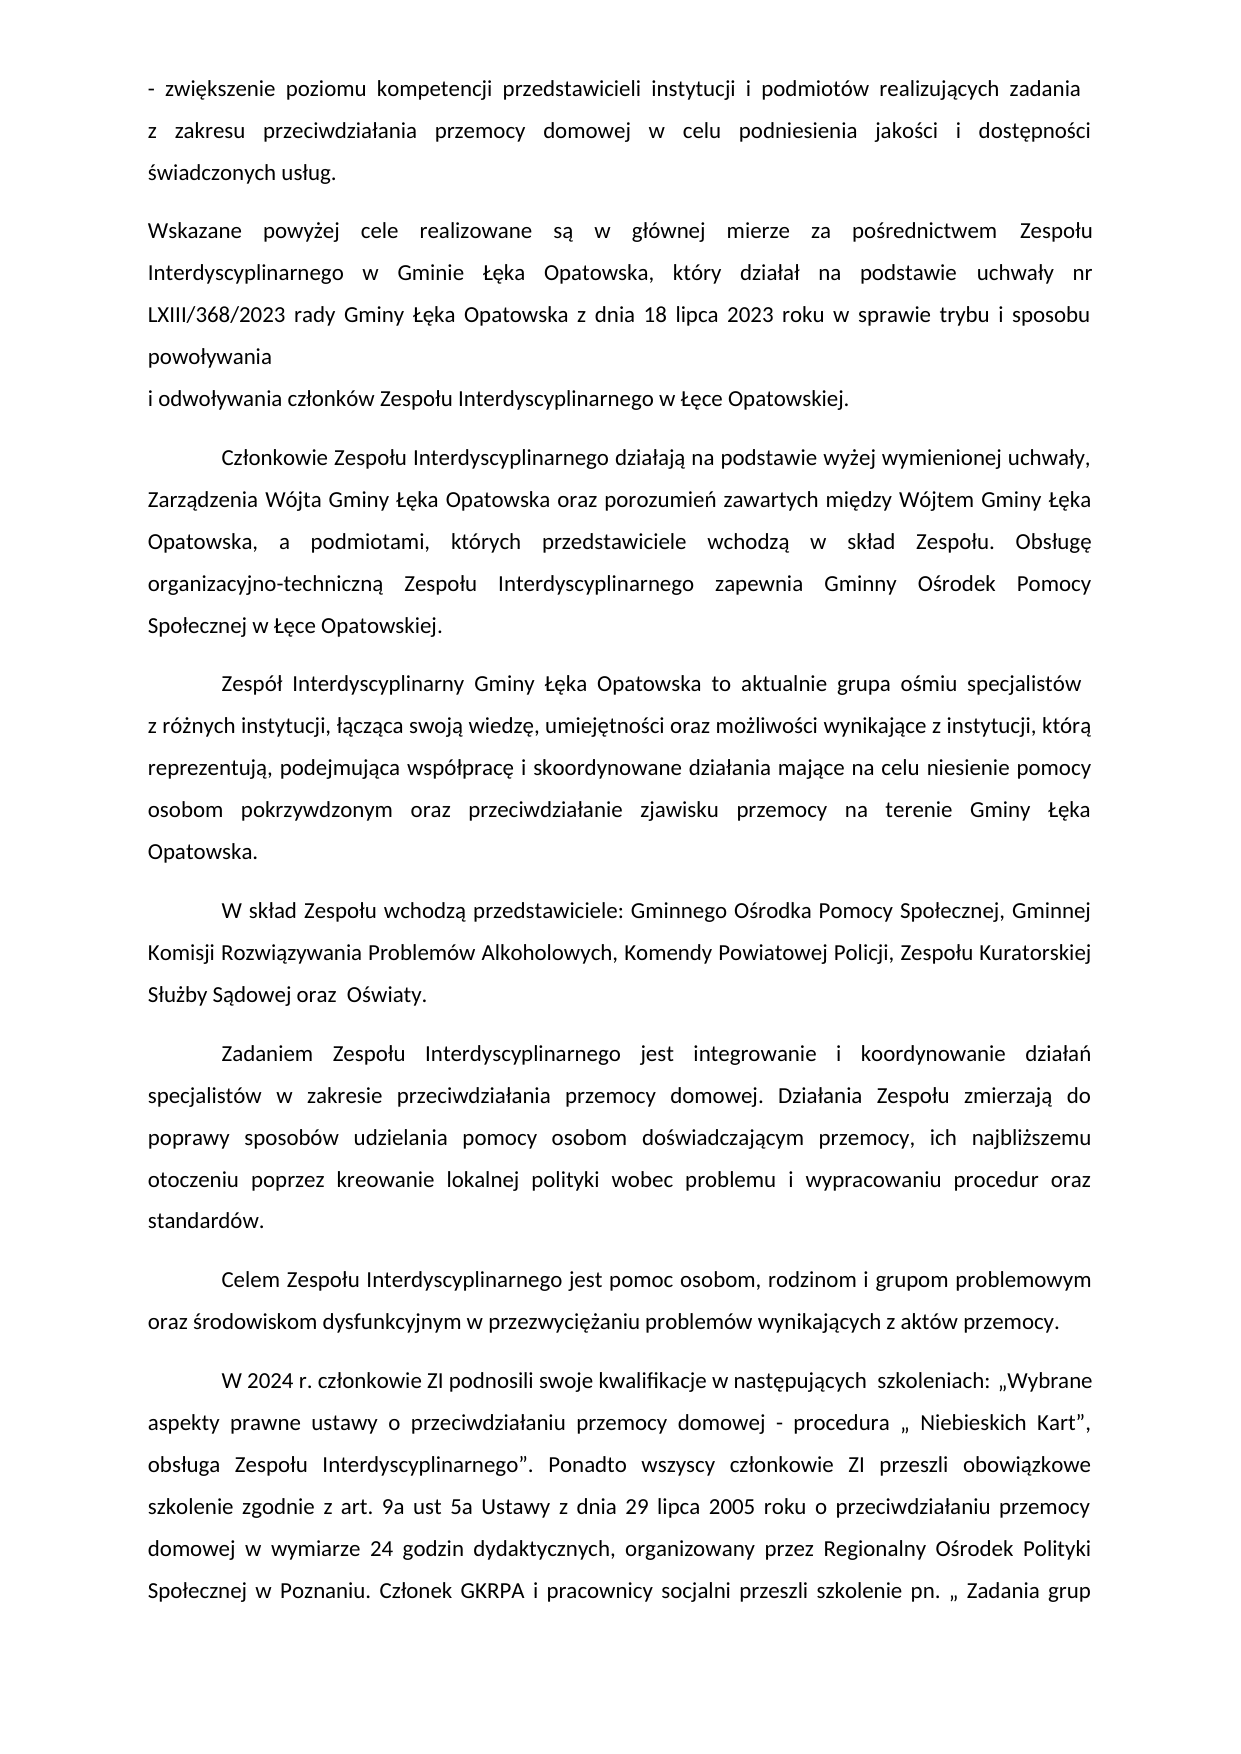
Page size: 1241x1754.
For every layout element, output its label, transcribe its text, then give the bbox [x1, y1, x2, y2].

text Celem Zespołu Interdyscyplinarnego jest pomoc osobom, rodzinom i grupom problemowym oraz środowiskom dysfunkcyjnym w przezwyciężaniu problemów wynikających z aktów przemocy. [148, 1265, 1093, 1335]
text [148, 1366, 1093, 1604]
text Wskazane powyżej cele realizowane są w głównej mierze za pośrednictwem Zespołu Interdyscyplinarnego w Gminie Łęka Opatowska, który działał na podstawie uchwały nr LXIII/368/2023 rady Gminy Łęka Opatowska z dnia 18 lipca 2023 roku w sprawie trybu i sposobu powoływania i odwoływania członków Zespołu Interdyscyplinarnego w Łęce Opatowskiej. [148, 216, 1093, 412]
text - zwiększenie poziomu kompetencji przedstawicieli instytucji i podmiotów realizujących zadania z zakresu przeciwdziałania przemocy domowej w celu podniesienia jakości i dostępności świadczonych usług. [148, 74, 1093, 186]
text Członkowie Zespołu Interdyscyplinarnego działają na podstawie wyżej wymienionej uchwały, Zarządzenia Wójta Gminy Łęka Opatowska oraz porozumień zawartych między Wójtem Gminy Łęka Opatowska, a podmiotami, których przedstawiciele wchodzą w skład Zespołu. Obsługę organizacyjno-techniczną Zespołu Interdyscyplinarnego zapewnia Gminny Ośrodek Pomocy Społecznej w Łęce Opatowskiej. [148, 443, 1093, 639]
text Zadaniem Zespołu Interdyscyplinarnego jest integrowanie i koordynowanie działań specjalistów w zakresie przeciwdziałania przemocy domowej. Działania Zespołu zmierzają do poprawy sposobów udzielania pomocy osobom doświadczającym przemocy, ich najbliższemu otoczeniu poprzez kreowanie lokalnej polityki wobec problemu i wypracowaniu procedur oraz standardów. [148, 1039, 1093, 1235]
text Zespół Interdyscyplinarny Gminy Łęka Opatowska to aktualnie grupa ośmiu specjalistów z różnych instytucji, łącząca swoją wiedzę, umiejętności oraz możliwości wynikające z instytucji, którą reprezentują, podejmująca współpracę i skoordynowane działania mające na celu niesienie pomocy osobom pokrzywdzonym oraz przeciwdziałanie zjawisku przemocy na terenie Gminy Łęka Opatowska. [148, 669, 1093, 866]
text W skład Zespołu wchodzą przedstawiciele: Gminnego Ośrodka Pomocy Społecznej, Gminnej Komisji Rozwiązywania Problemów Alkoholowych, Komendy Powiatowej Policji, Zespołu Kuratorskiej Służby Sądowej oraz Oświaty. [148, 896, 1093, 1008]
